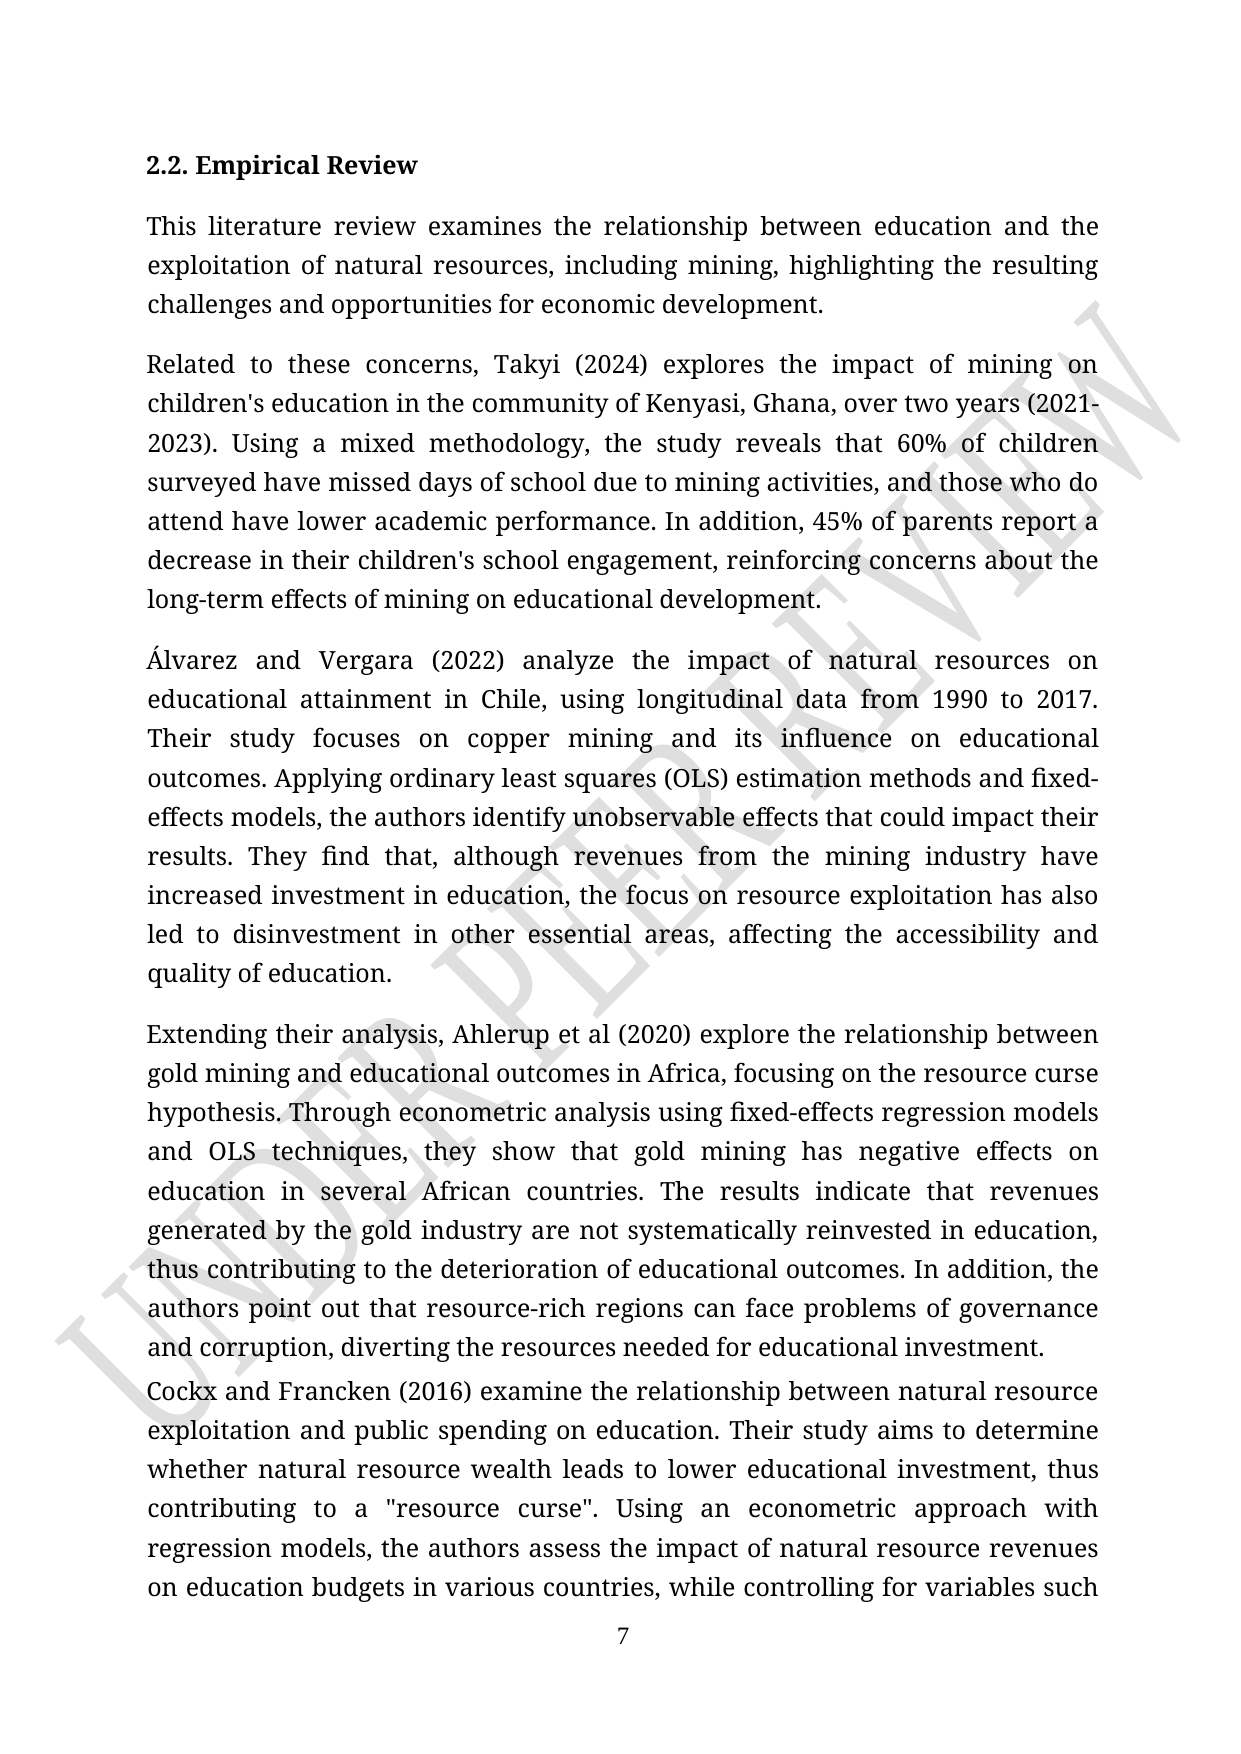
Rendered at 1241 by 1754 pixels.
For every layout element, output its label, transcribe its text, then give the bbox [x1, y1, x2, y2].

text This literature review examines the relationship between education and the exploitation of natural resources, including mining, highlighting the resulting challenges and opportunities for economic development. [146, 208, 1100, 321]
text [146, 1374, 1100, 1603]
text Extending their analysis, Ahlerup et al (2020) explore the relationship between gold mining and educational outcomes in Africa, focusing on the resource curse hypothesis. Through econometric analysis using fixed-effects regression models and OLS techniques, they show that gold mining has negative effects on education in several African countries. The results indicate that revenues generated by the gold industry are not systematically reinvested in education, thus contributing to the deterioration of educational outcomes. In addition, the authors point out that resource-rich regions can face problems of governance and corruption, diverting the resources needed for educational investment. [146, 1016, 1100, 1364]
text 2.2. Empirical Review [146, 148, 1213, 182]
text Related to these concerns, Takyi (2024) explores the impact of mining on children's education in the community of Kenyasi, Ghana, over two years (2021-2023). Using a mixed methodology, the study reveals that 60% of children surveyed have missed days of school due to mining activities, and those who do attend have lower academic performance. In addition, 45% of parents report a decrease in their children's school engagement, reinforcing concerns about the long-term effects of mining on educational development. [146, 347, 1100, 616]
text Álvarez and Vergara (2022) analyze the impact of natural resources on educational attainment in Chile, using longitudinal data from 1990 to 2017. Their study focuses on copper mining and its influence on educational outcomes. Applying ordinary least squares (OLS) estimation methods and fixed-effects models, the authors identify unobservable effects that could impact their results. They find that, although revenues from the mining industry have increased investment in education, the focus on resource exploitation has also led to disinvestment in other essential areas, affecting the accessibility and quality of education. [146, 643, 1100, 990]
